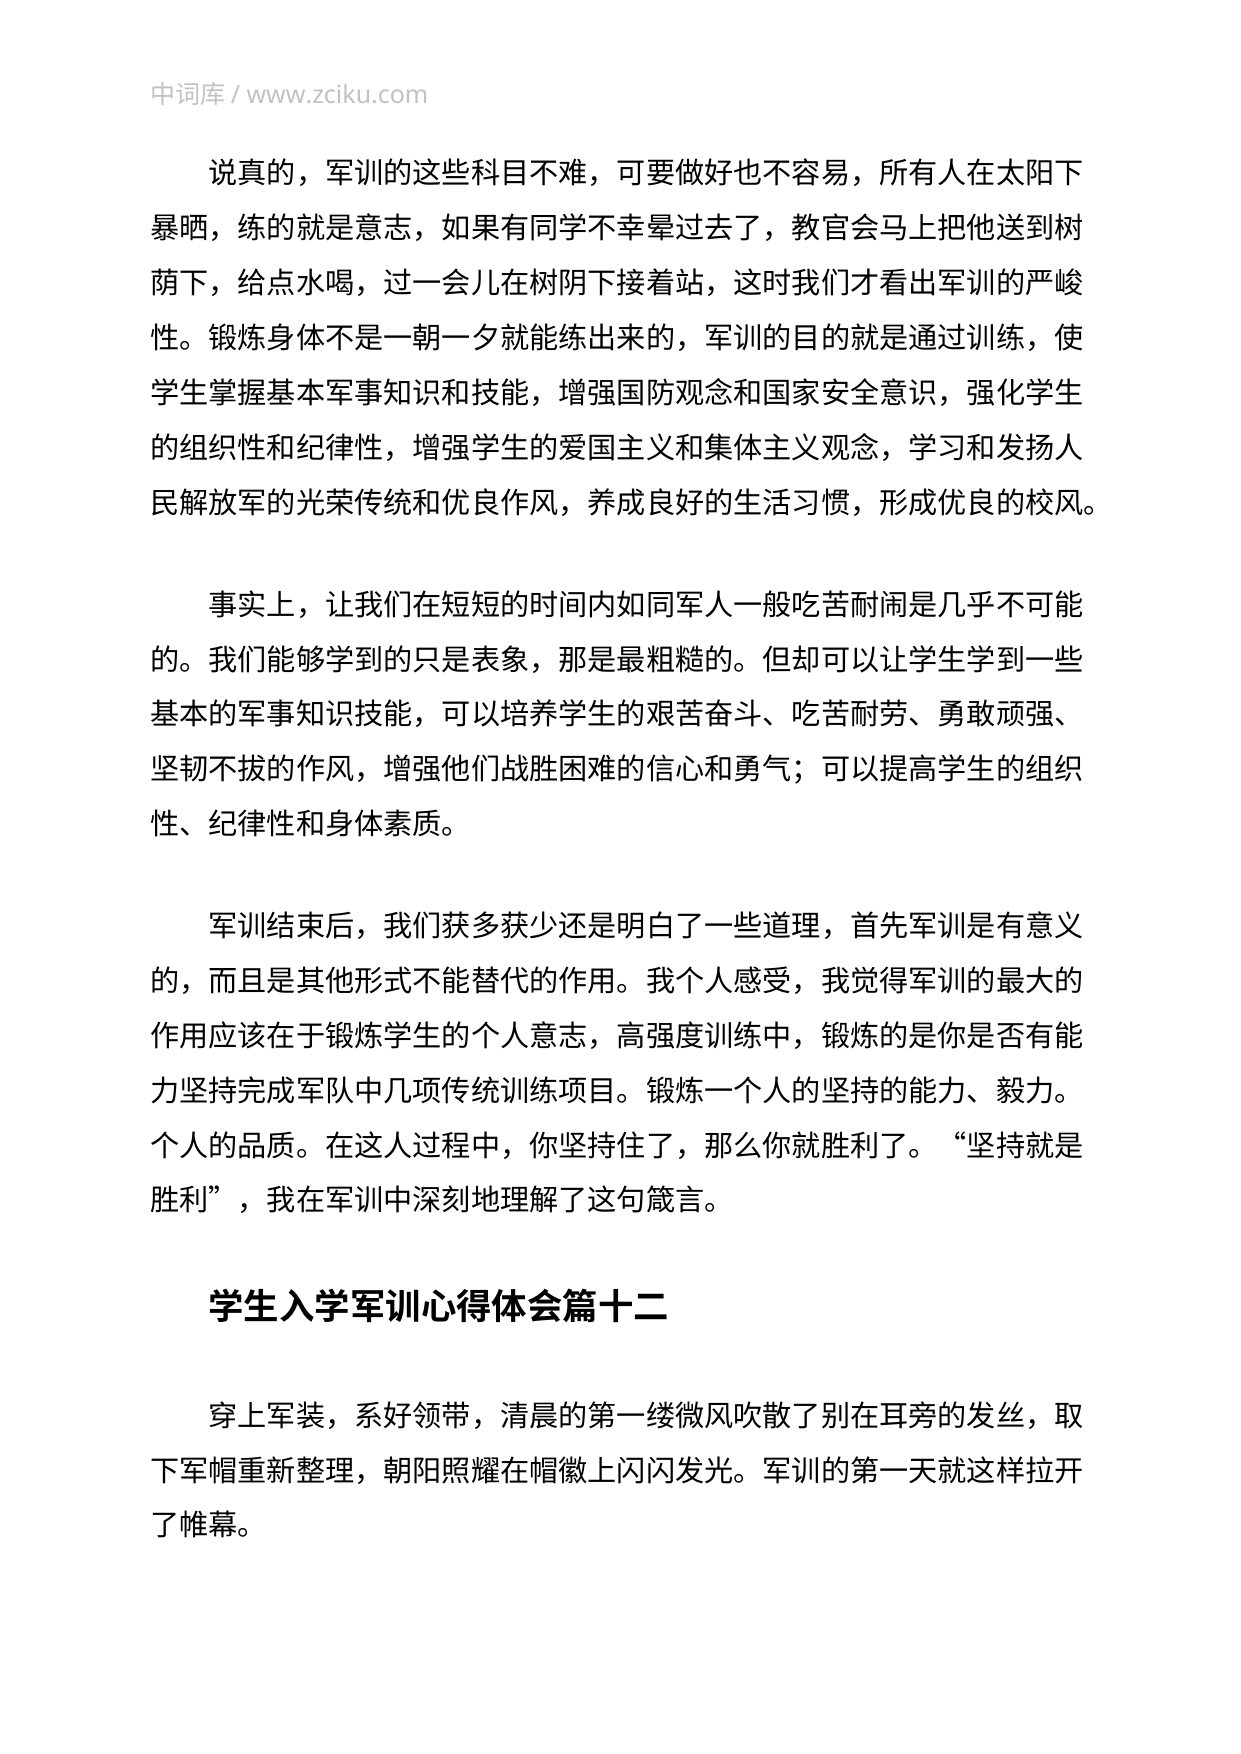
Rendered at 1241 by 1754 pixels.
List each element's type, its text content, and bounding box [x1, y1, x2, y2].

text 军训结束后，我们获多获少还是明白了一些道理，首先军训是有意义的，而且是其他形式不能替代的作用。我个人感受，我觉得军训的最大的作用应该在于锻炼学生的个人意志，高强度训练中，锻炼的是你是否有能力坚持完成军队中几项传统训练项目。锻炼一个人的坚持的能力、毅力。个人的品质。在这人过程中，你坚持住了，那么你就胜利了。“坚持就是胜利”，我在军训中深刻地理解了这句箴言。 [150, 902, 1090, 1219]
text 事实上，让我们在短短的时间内如同军人一般吃苦耐闹是几乎不可能的。我们能够学到的只是表象，那是最粗糙的。但却可以让学生学到一些基本的军事知识技能，可以培养学生的艰苦奋斗、吃苦耐劳、勇敢顽强、坚韧不拔的作风，增强他们战胜困难的信心和勇气；可以提高学生的组织性、纪律性和身体素质。 [150, 581, 1090, 843]
text 学生入学军训心得体会篇十二 [150, 1279, 1090, 1330]
text 说真的，军训的这些科目不难，可要做好也不容易，所有人在太阳下暴晒，练的就是意志，如果有同学不幸晕过去了，教官会马上把他送到树荫下，给点水喝，过一会儿在树阴下接着站，这时我们才看出军训的严峻性。锻炼身体不是一朝一夕就能练出来的，军训的目的就是通过训练，使学生掌握基本军事知识和技能，增强国防观念和国家安全意识，强化学生的组织性和纪律性，增强学生的爱国主义和集体主义观念，学习和发扬人民解放军的光荣传统和优良作风，养成良好的生活习惯，形成优良的校风。 [150, 150, 1090, 522]
text 穿上军装，系好领带，清晨的第一缕微风吹散了别在耳旁的发丝，取下军帽重新整理，朝阳照耀在帽徽上闪闪发光。军训的第一天就这样拉开了帷幕。 [150, 1392, 1090, 1544]
